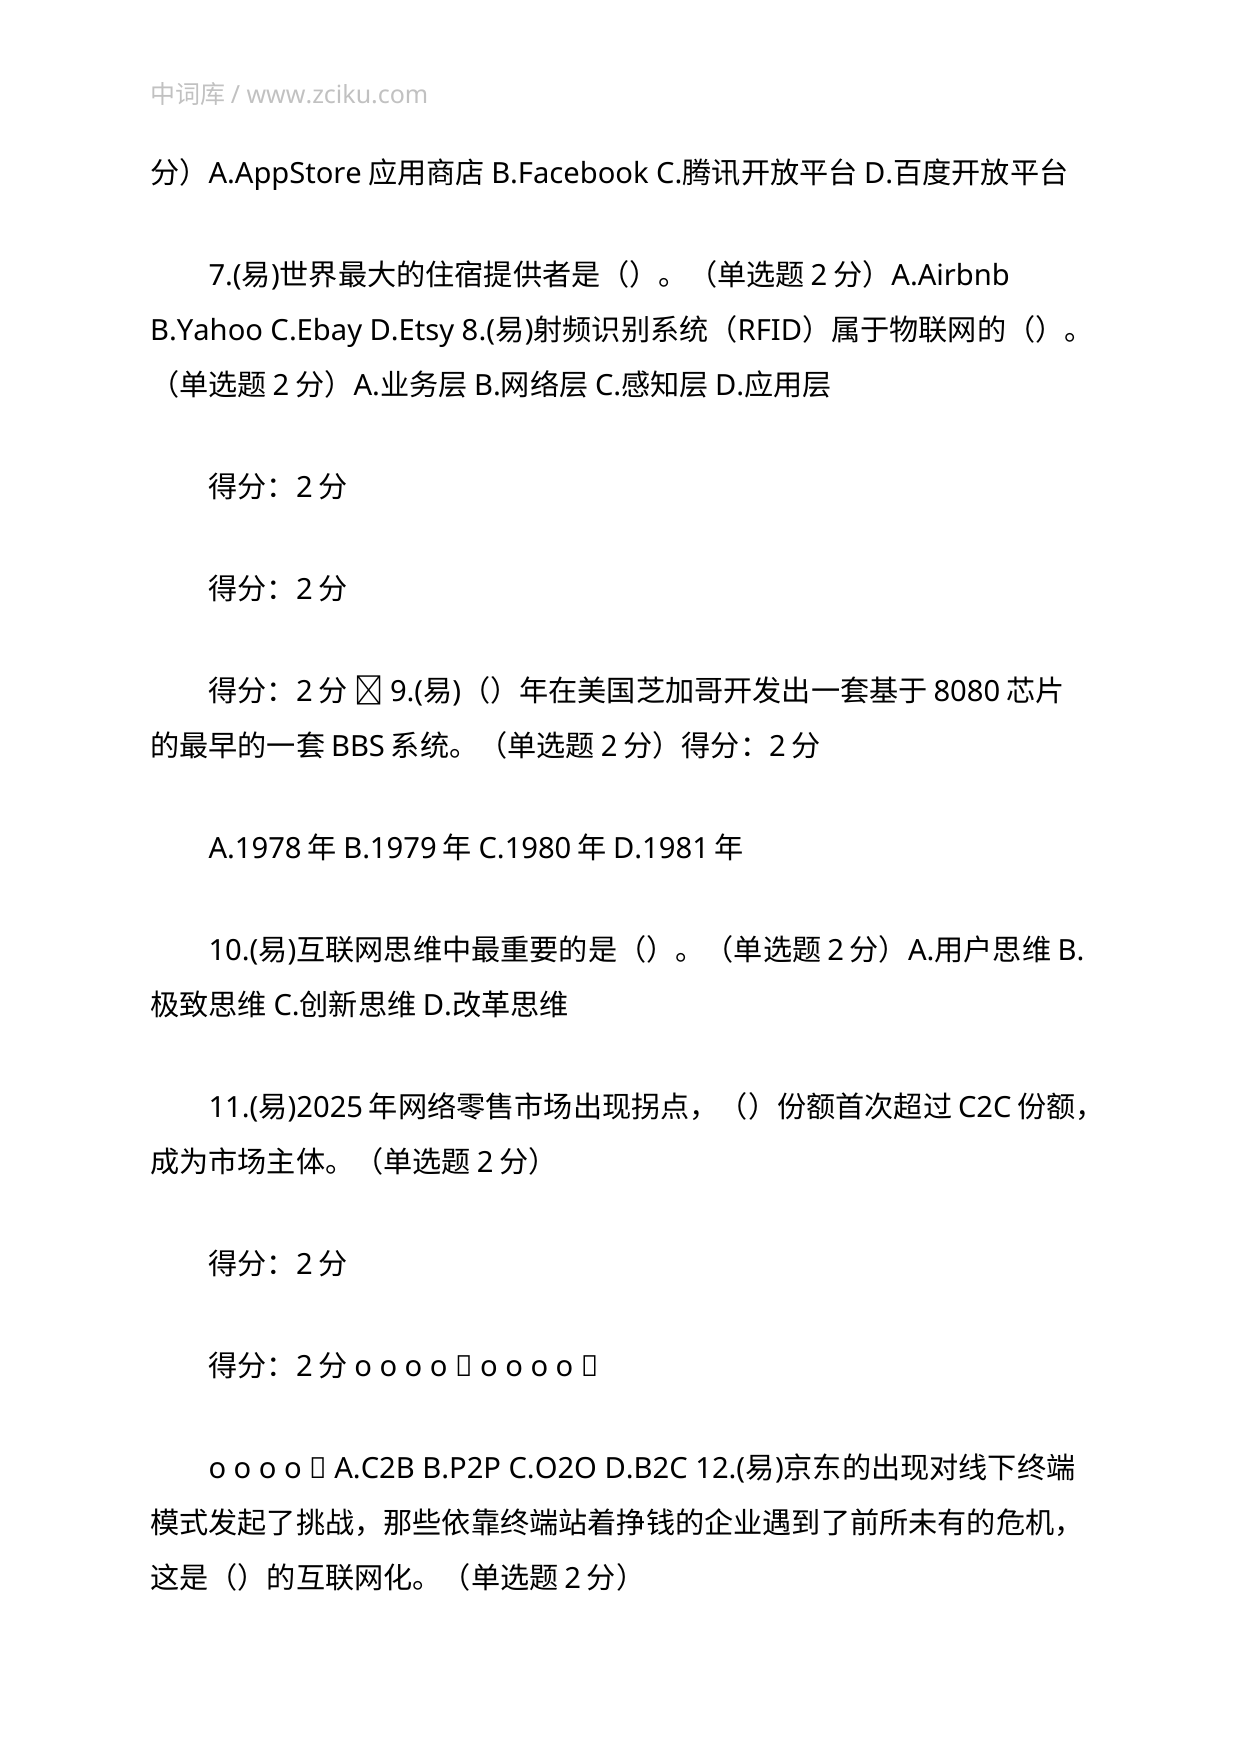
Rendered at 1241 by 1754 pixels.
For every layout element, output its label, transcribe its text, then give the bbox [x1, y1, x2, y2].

text 得分：2分 o o o o  o o o o  [150, 1343, 1090, 1385]
text 得分：2分 [150, 1241, 1090, 1283]
text 得分：2分  9.(易)（）年在美国芝加哥开发出一套基于8080芯片的最早的一套BBS系统。（单选题2分）得分：2分 [150, 668, 1090, 765]
text 10.(易)互联网思维中最重要的是（）。（单选题2分）A.用户思维 B.极致思维 C.创新思维 D.改革思维 [150, 927, 1090, 1024]
text 7.(易)世界最大的住宿提供者是（）。（单选题2分）A.Airbnb B.Yahoo C.Ebay D.Etsy 8.(易)射频识别系统（RFID）属于物联网的（）。（单选题2分）A.业务层 B.网络层 C.感知层 D.应用层 [150, 252, 1090, 404]
text A.1978年 B.1979年 C.1980年 D.1981年 [150, 825, 1090, 867]
text 11.(易)2025年网络零售市场出现拐点，（）份额首次超过C2C份额，成为市场主体。（单选题2分） [150, 1084, 1090, 1181]
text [150, 150, 1090, 192]
text o o o o  A.C2B B.P2P C.O2O D.B2C 12.(易)京东的出现对线下终端模式发起了挑战，那些依靠终端站着挣钱的企业遇到了前所未有的危机，这是（）的互联网化。（单选题2分） [150, 1445, 1090, 1597]
text 得分：2分 [150, 464, 1090, 506]
text 得分：2分 [150, 566, 1090, 608]
